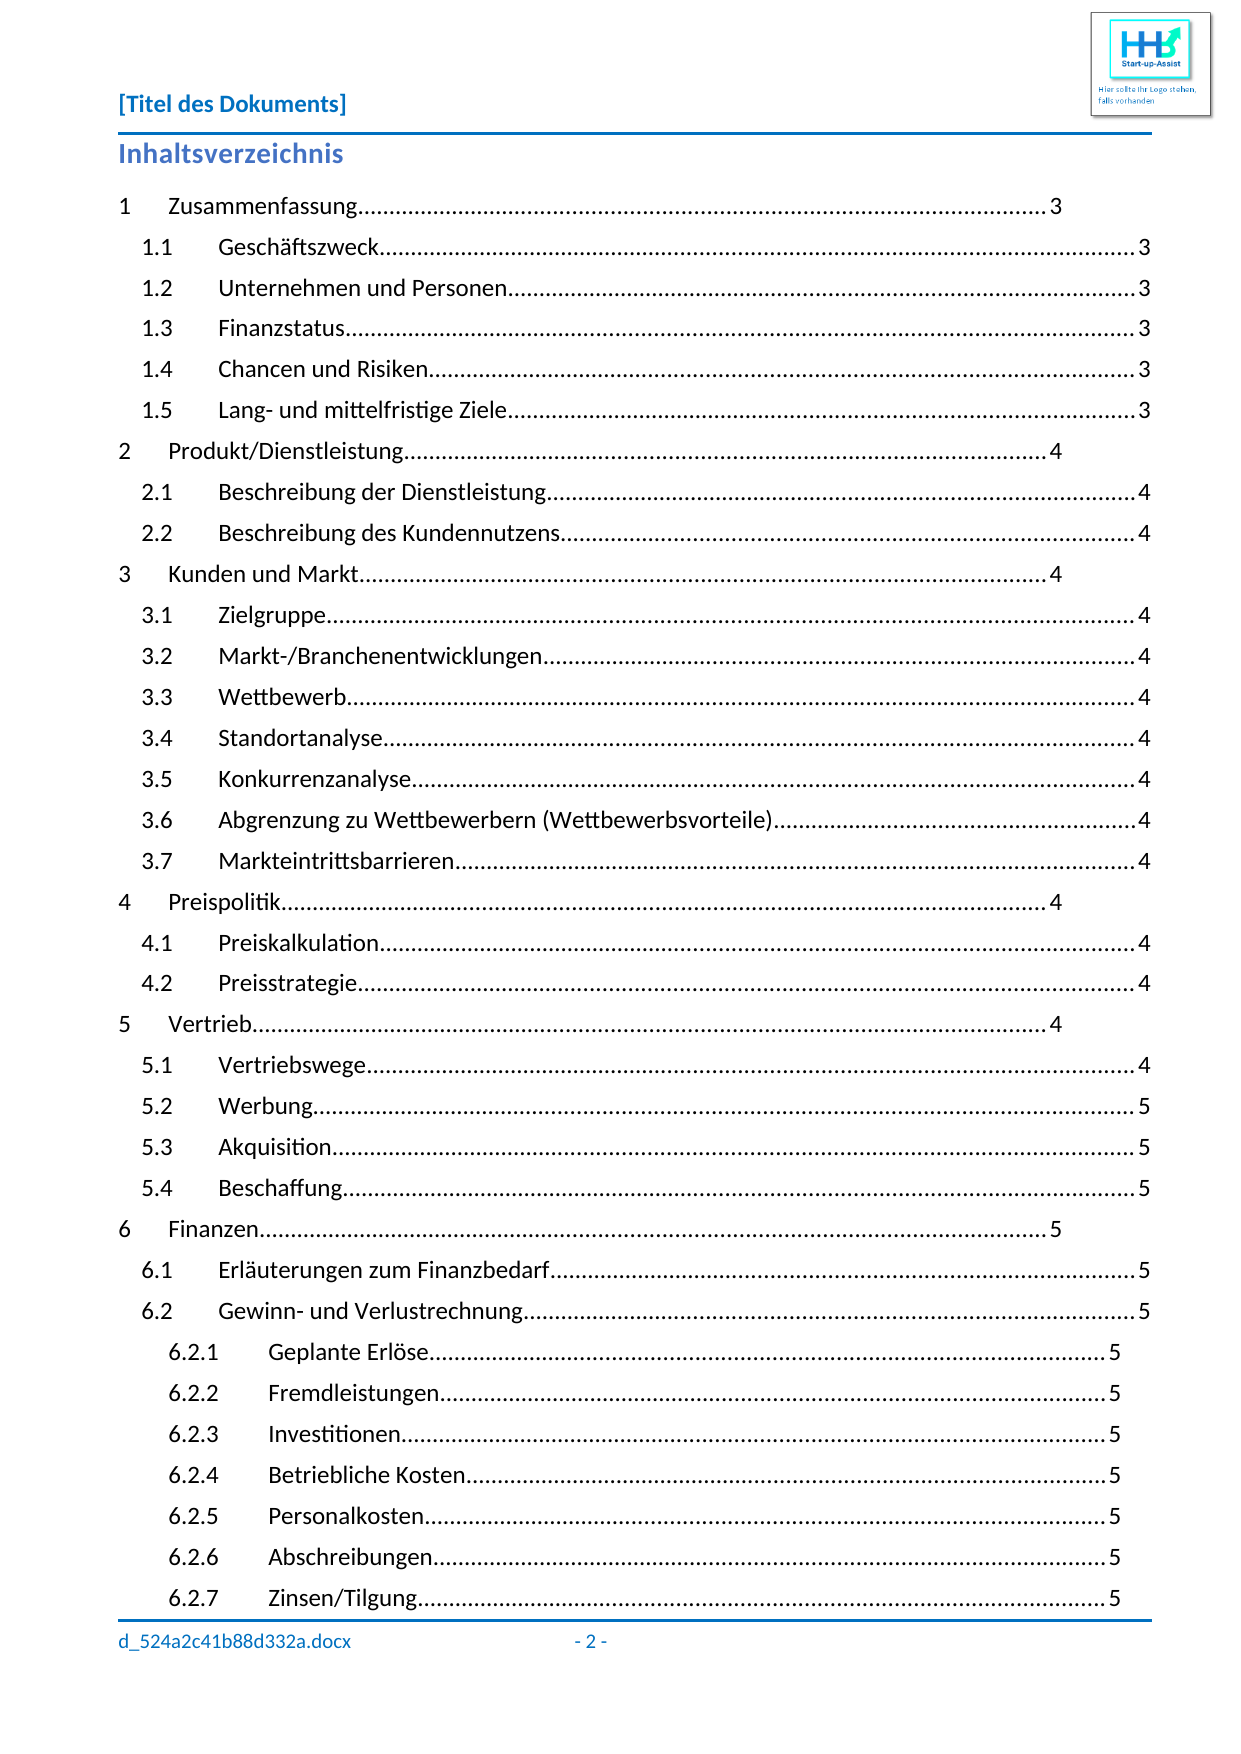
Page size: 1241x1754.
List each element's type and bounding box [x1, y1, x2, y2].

picture [1088, 9, 1220, 125]
